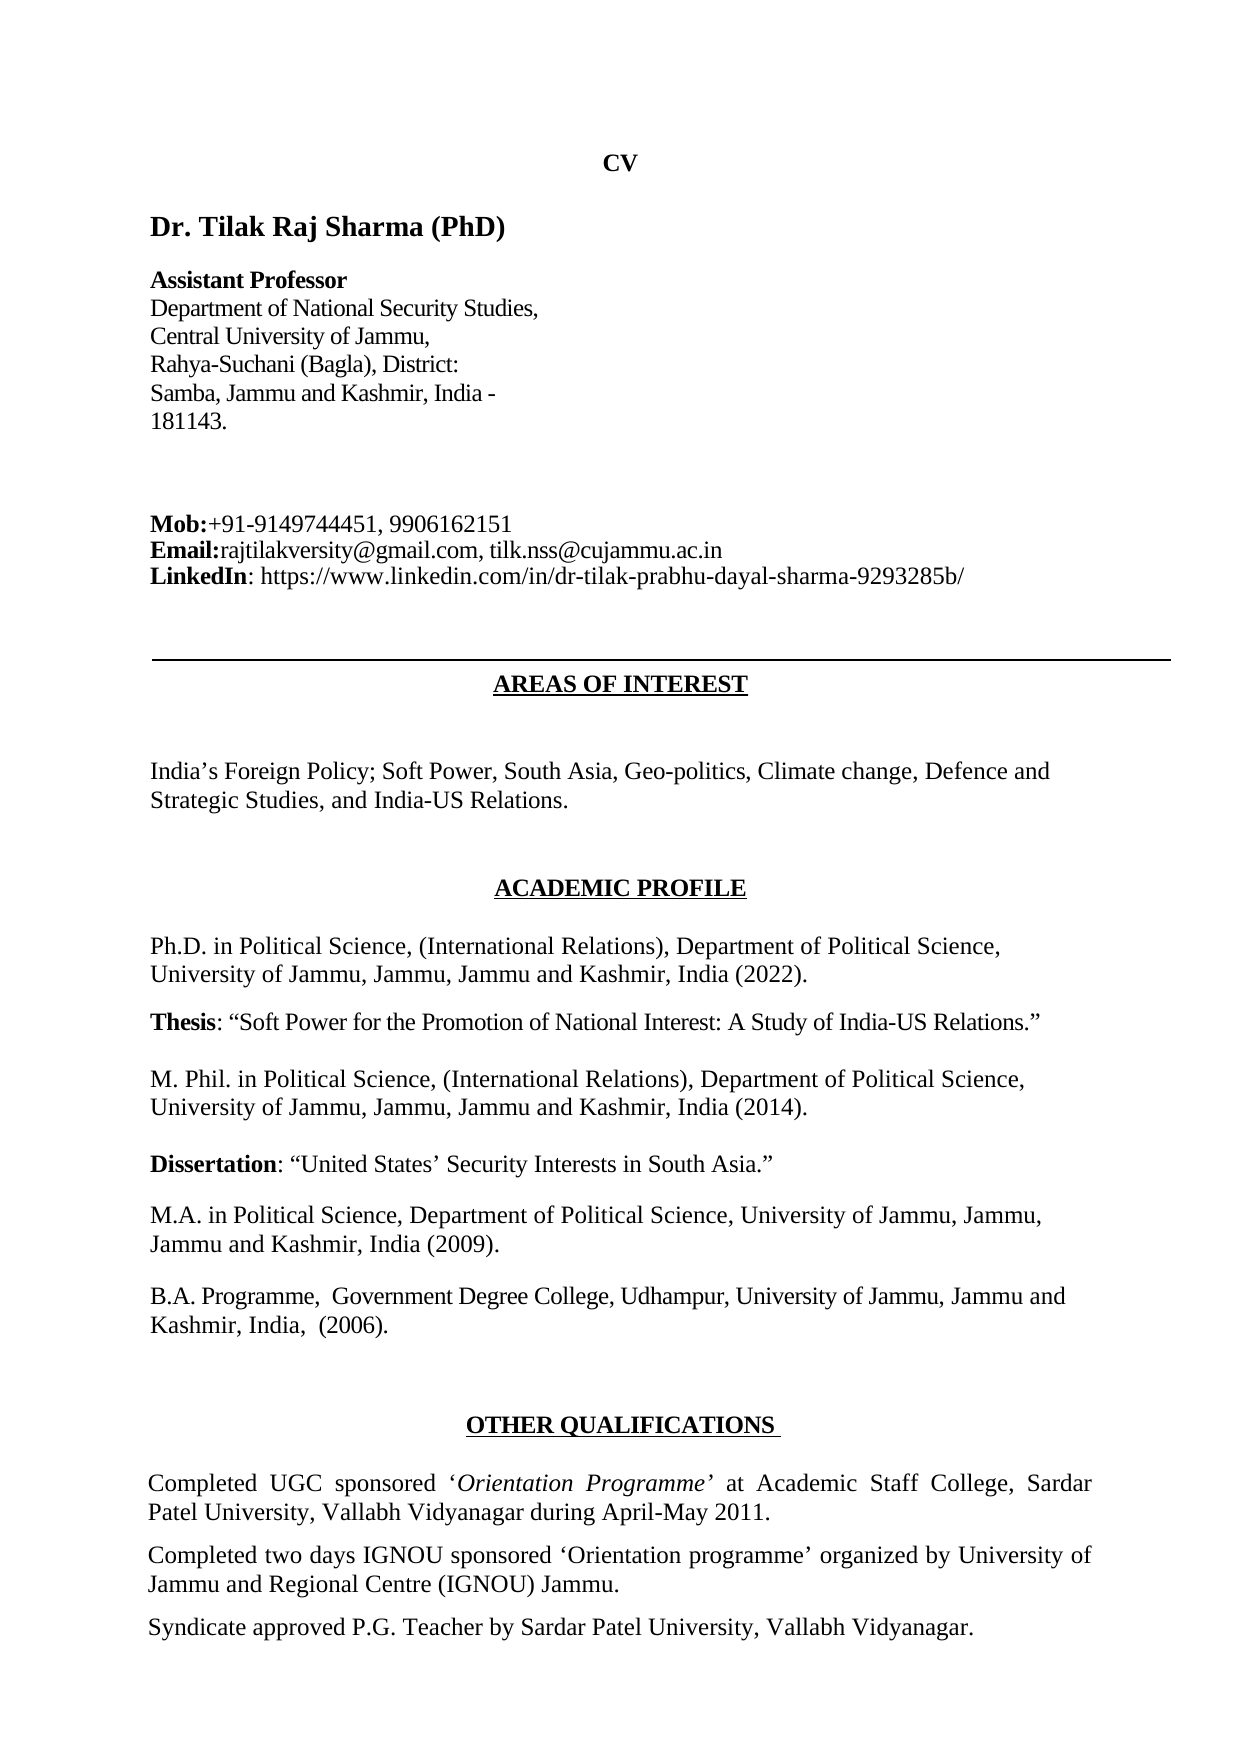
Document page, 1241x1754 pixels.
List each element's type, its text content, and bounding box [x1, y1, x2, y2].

text Dissertation: “United States’ Security Interests in South Asia.” [150, 1150, 1093, 1178]
text Department of National Security Studies, [150, 294, 542, 322]
text B.A. Programme, Government Degree College, Udhampur, University of Jammu, Jammu and Kashmir, India, (2006). [150, 1281, 1093, 1338]
text M. Phil. in Political Science, (International Relations), Department of Political Science, University of Jammu, Jammu, Jammu and Kashmir, India (2014). [150, 1064, 1093, 1121]
text Ph.D. in Political Science, (International Relations), Department of Political Science, University of Jammu, Jammu, Jammu and Kashmir, India (2022). [150, 932, 1093, 988]
text Rahya-Suchani (Bagla), District: Samba, Jammu and Kashmir, India - 181143. [150, 350, 514, 435]
list Completed UGC sponsored ‘Orientation Programme’ at Academic Staff College, Sardar Patel University, Vallabh Vidyanagar during April-May 2011. [148, 1468, 1093, 1526]
text LinkedIn: https://www.linkedin.com/in/dr-tilak-prabhu-dayal-sharma-9293285b/ [150, 564, 1093, 590]
subtitle OTHER QUALIFICATIONS [148, 1411, 1092, 1439]
list Syndicate approved P.G. Teacher by Sardar Patel University, Vallabh Vidyanagar. [148, 1612, 1093, 1641]
text India’s Foreign Policy; Soft Power, South Asia, Geo-politics, Climate change, Defence and Strategic Studies, and India-US Relations. [150, 757, 1093, 814]
list Completed two days IGNOU sponsored ‘Orientation programme’ organized by University of Jammu and Regional Centre (IGNOU) Jammu. [148, 1540, 1093, 1597]
text Email:rajtilakversity@gmail.com, tilk.nss@cujammu.ac.in [150, 538, 1093, 564]
subtitle AREAS OF INTEREST [148, 669, 1093, 698]
title Dr. Tilak Raj Sharma (PhD) [150, 209, 1093, 243]
text CV [148, 148, 1092, 177]
text Mob:+91-9149744451, 9906162151 [150, 512, 1093, 538]
text M.A. in Political Science, Department of Political Science, University of Jammu, Jammu, Jammu and Kashmir, India (2009). [150, 1201, 1093, 1258]
subtitle ACADEMIC PROFILE [148, 873, 1092, 902]
text Assistant Professor [150, 268, 1093, 294]
text Central University of Jammu, [150, 322, 514, 350]
text Thesis: “Soft Power for the Promotion of National Interest: A Study of India-US Relations.” [150, 1012, 1093, 1036]
